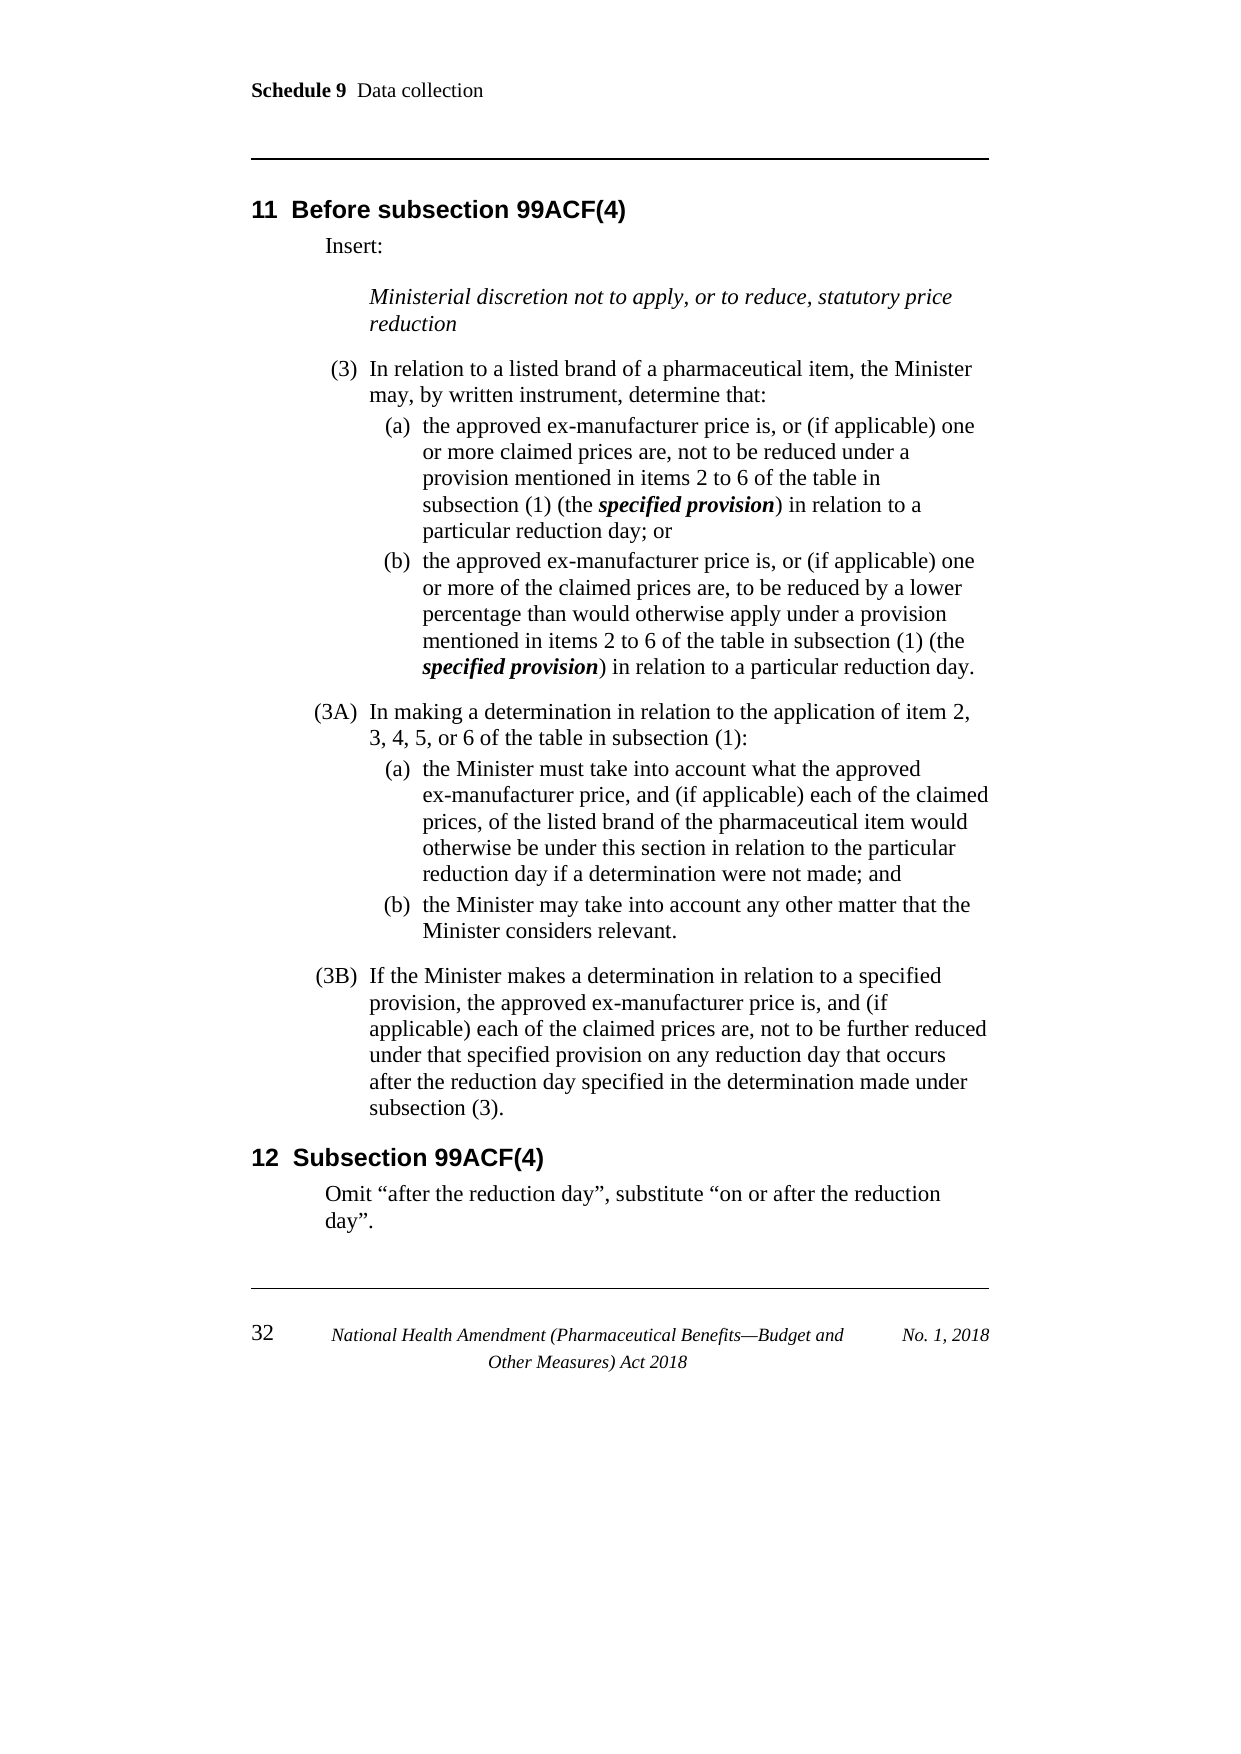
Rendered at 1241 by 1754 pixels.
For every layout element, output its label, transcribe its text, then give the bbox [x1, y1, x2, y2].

text (a) the Minister must take into account what the approved ex-manufacturer price, and (if applicable) each of the claimed prices, of the listed brand of the pharmaceutical item would otherwise be under this section in relation to the particular reduction day if a determination were not made; and [251, 755, 989, 887]
text 11 Before subsection 99ACF(4) [251, 195, 989, 224]
text (3) In relation to a listed brand of a pharmaceutical item, the Minister may, by written instrument, determine that: [251, 355, 989, 407]
text (b) the Minister may take into account any other matter that the Minister considers relevant. [251, 891, 989, 944]
text (3B) If the Minister makes a determination in relation to a specified provision, the approved ex-manufacturer price is, and (if applicable) each of the claimed prices are, not to be further reduced under that specified provision on any reduction day that occurs after the reduction day specified in the determination made under subsection (3). [251, 962, 989, 1121]
text (a) the approved ex-manufacturer price is, or (if applicable) one or more claimed prices are, not to be reduced under a provision mentioned in items 2 to 6 of the table in subsection (1) (the specified provision) in relation to a particular reduction day; or [251, 412, 989, 543]
text Insert: [325, 232, 989, 258]
text Omit “after the reduction day”, substitute “on or after the reduction day”. [325, 1181, 989, 1233]
text (3A) In making a determination in relation to the application of item 2, 3, 4, 5, or 6 of the table in subsection (1): [251, 698, 989, 751]
text 12 Subsection 99ACF(4) [251, 1143, 989, 1172]
text Ministerial discretion not to apply, or to reduce, statutory price reduction [369, 283, 989, 336]
text (b) the approved ex-manufacturer price is, or (if applicable) one or more of the claimed prices are, to be reduced by a lower percentage than would otherwise apply under a provision mentioned in items 2 to 6 of the table in subsection (1) (the specified provision) in relation to a particular reduction day. [251, 548, 989, 679]
